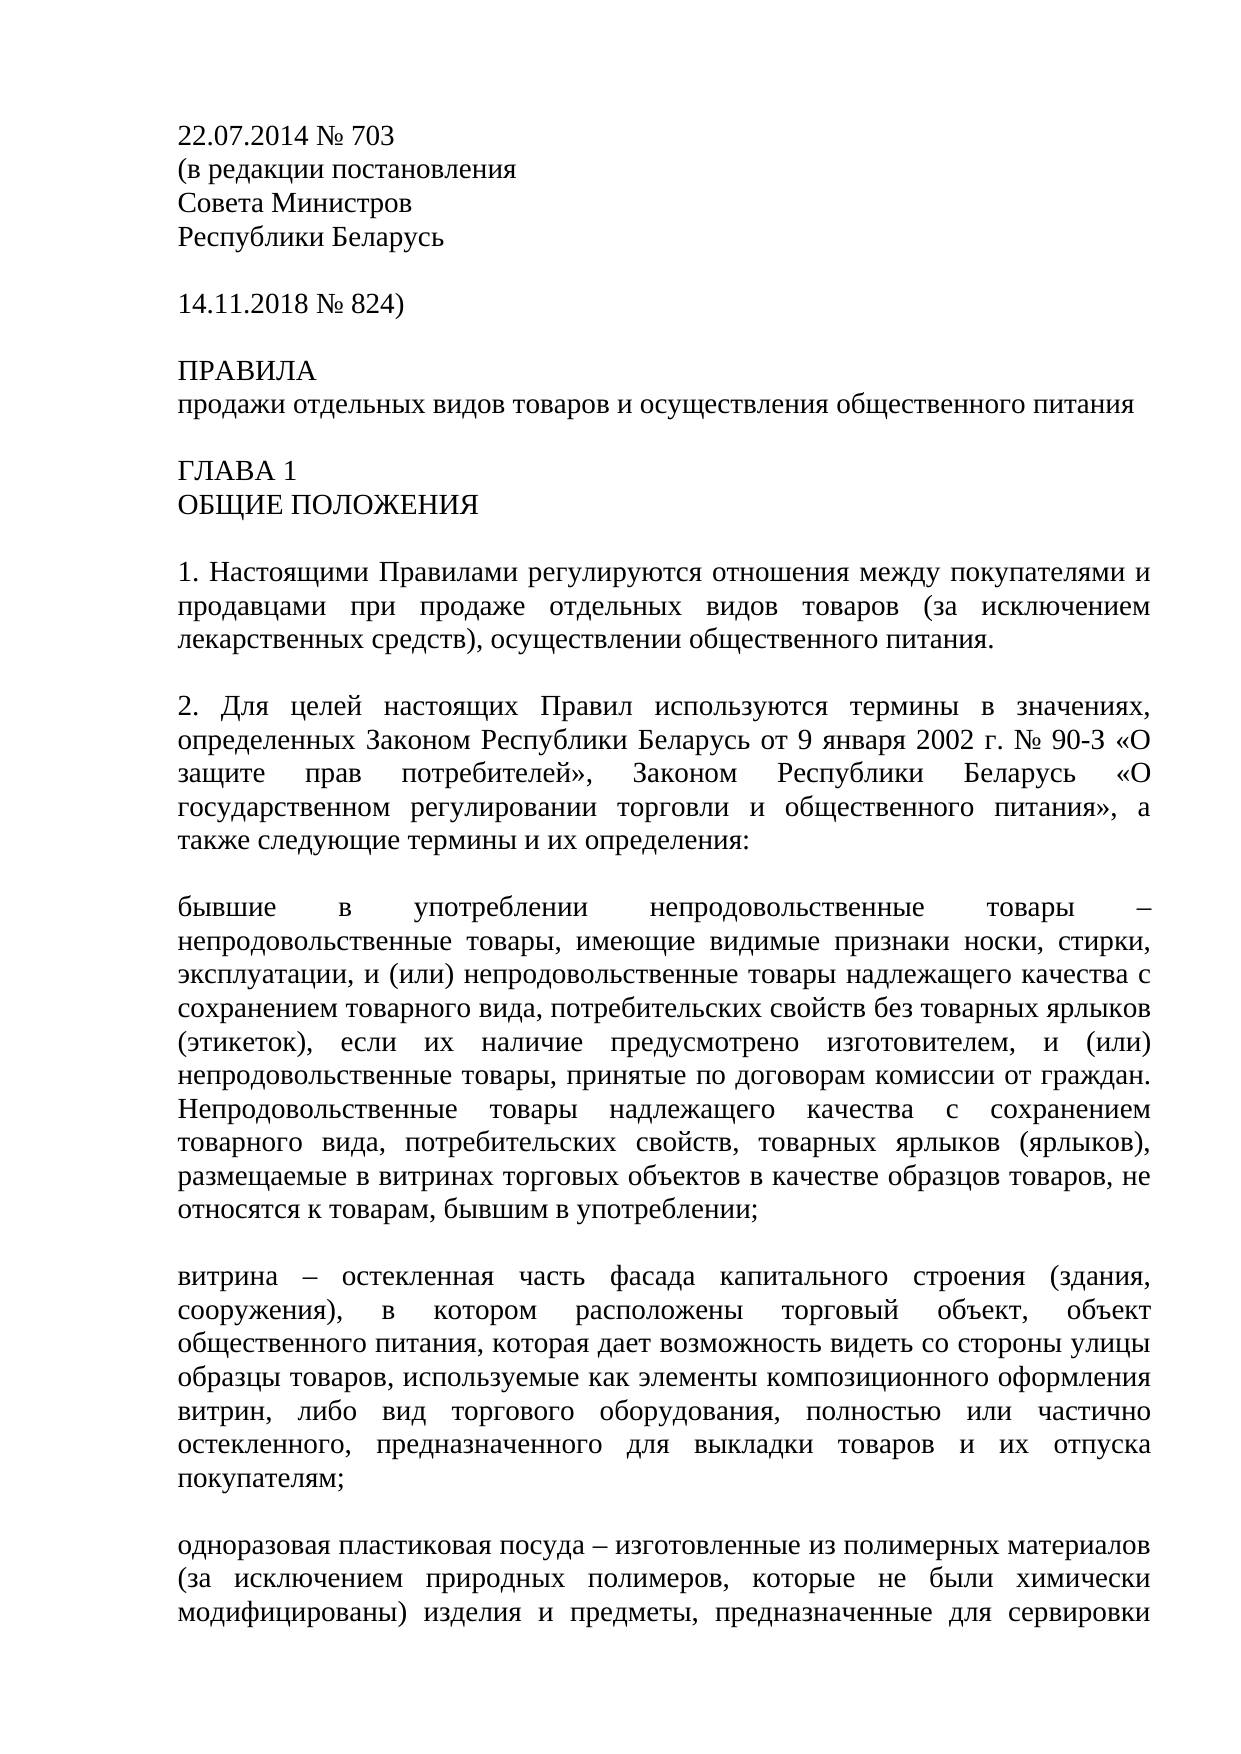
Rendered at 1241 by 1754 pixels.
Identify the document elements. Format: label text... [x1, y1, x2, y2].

text 14.11.2018 № 824) [177, 286, 1152, 319]
text (в редакции постановления [177, 152, 1152, 185]
text витрина – остекленная часть фасада капитального строения (здания, сооружения), в котором расположены торговый объект, объект общественного питания, которая дает возможность видеть со стороны улицы образцы товаров, используемые как элементы композиционного оформления витрин, либо вид торгового оборудования, полностью или частично остекленного, предназначенного для выкладки товаров и их отпуска покупателям; [177, 1258, 1152, 1493]
text 1. Настоящими Правилами регулируются отношения между покупателями и продавцами при продаже отдельных видов товаров (за исключением лекарственных средств), осуществлении общественного питания. [177, 554, 1152, 655]
text продажи отдельных видов товаров и осуществления общественного питания [177, 386, 1152, 420]
text 22.07.2014 № 703 [177, 118, 1152, 152]
text Совета Министров [177, 185, 1152, 219]
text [177, 1527, 1152, 1627]
text ОБЩИЕ ПОЛОЖЕНИЯ [177, 487, 1152, 521]
text 2. Для целей настоящих Правил используются термины в значениях, определенных Законом Республики Беларусь от 9 января 2002 г. № 90-З «О защите прав потребителей», Законом Республики Беларусь «О государственном регулировании торговли и общественного питания», а также следующие термины и их определения: [177, 688, 1152, 856]
text ПРАВИЛА [177, 353, 1152, 386]
text ГЛАВА 1 [177, 453, 1152, 487]
text Республики Беларусь [177, 219, 1152, 252]
text бывшие в употреблении непродовольственные товары – непродовольственные товары, имеющие видимые признаки носки, стирки, эксплуатации, и (или) непродовольственные товары надлежащего качества с сохранением товарного вида, потребительских свойств без товарных ярлыков (этикеток), если их наличие предусмотрено изготовителем, и (или) непродовольственные товары, принятые по договорам комиссии от граждан. Непродовольственные товары надлежащего качества с сохранением товарного вида, потребительских свойств, товарных ярлыков (ярлыков), размещаемые в витринах торговых объектов в качестве образцов товаров, не относятся к товарам, бывшим в употреблении; [177, 889, 1152, 1225]
